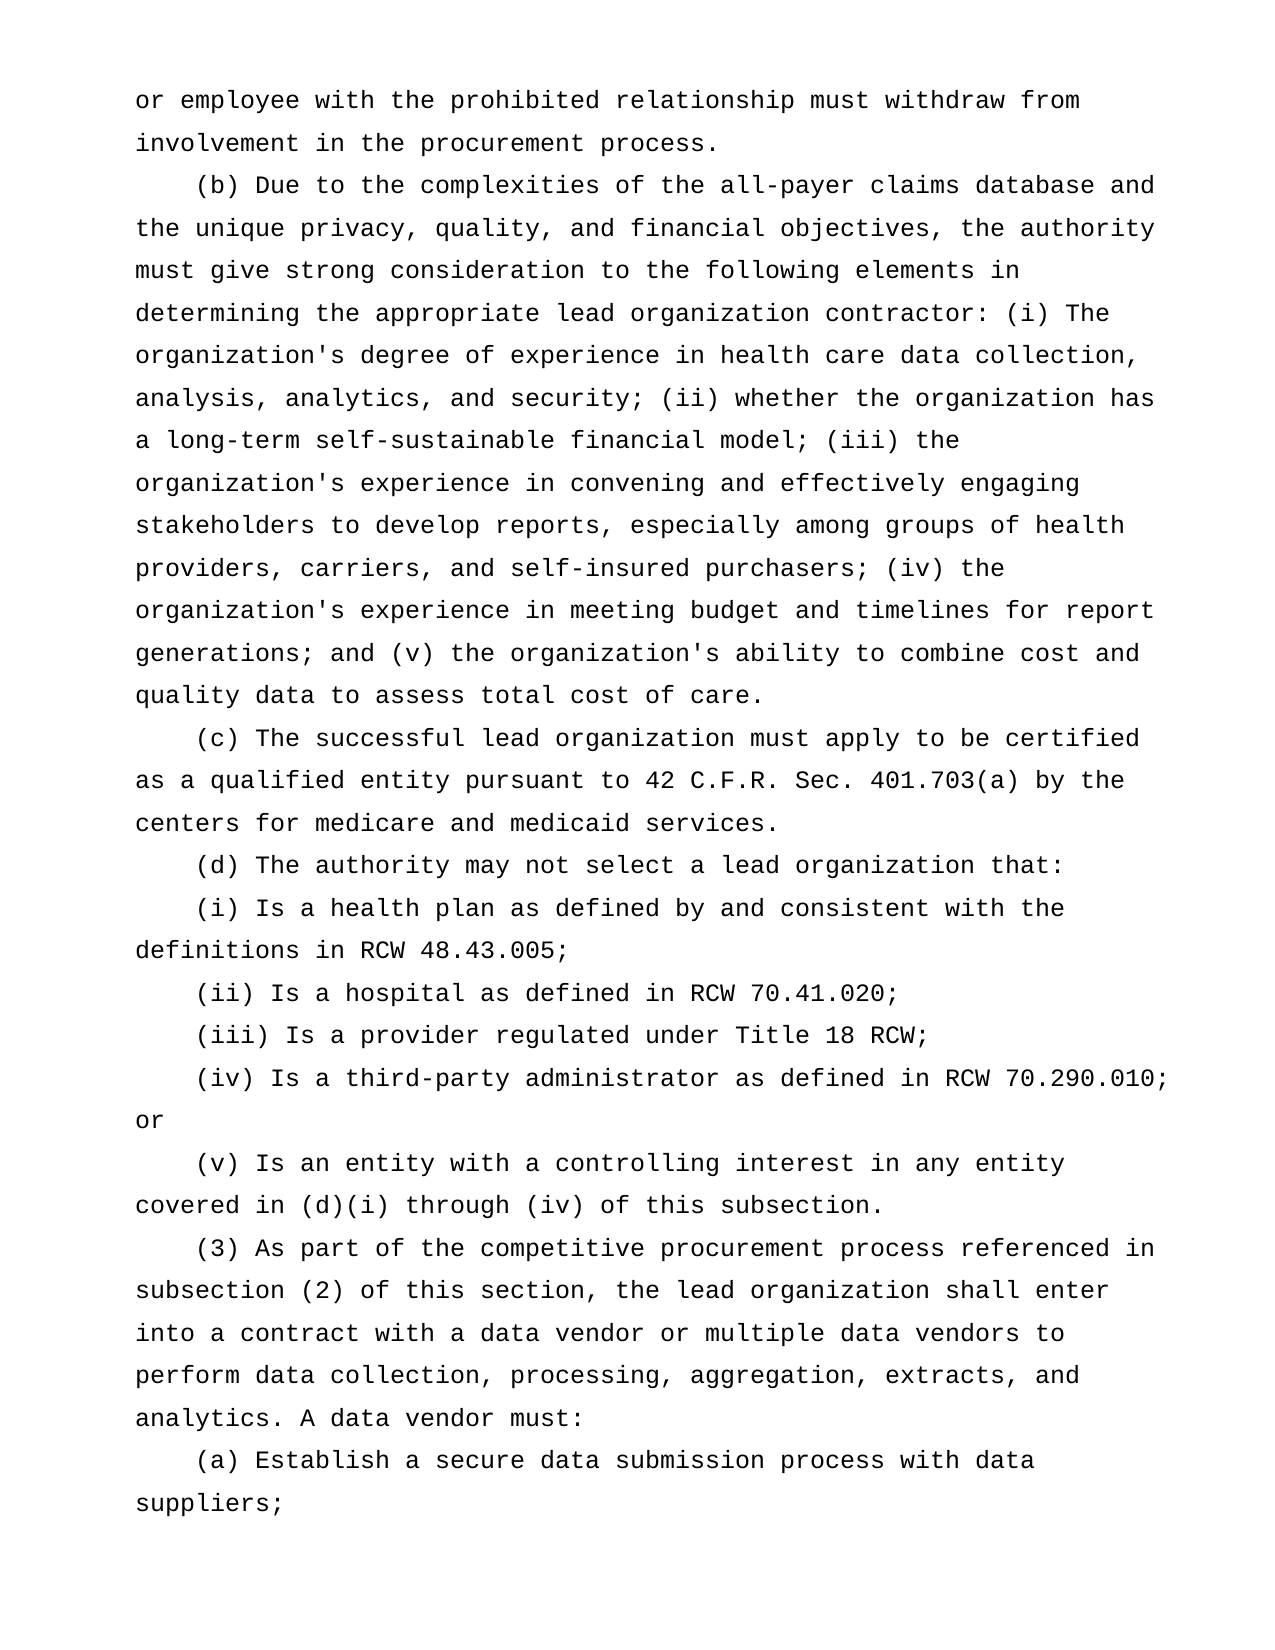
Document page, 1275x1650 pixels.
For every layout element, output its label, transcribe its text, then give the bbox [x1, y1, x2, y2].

text (iii) Is a provider regulated under Title 18 RCW; [135, 1010, 1170, 1052]
text (3) As part of the competitive procurement process referenced in subsection (2) of this section, the lead organization shall enter into a contract with a data vendor or multiple data vendors to perform data collection, processing, aggregation, extracts, and analytics. A data vendor must: [135, 1222, 1170, 1435]
text (a) Establish a secure data submission process with data suppliers; [135, 1435, 1170, 1520]
text (v) Is an entity with a controlling interest in any entity covered in (d)(i) through (iv) of this subsection. [135, 1137, 1170, 1222]
text (i) Is a health plan as defined by and consistent with the definitions in RCW 48.43.005; [135, 882, 1170, 967]
text (b) Due to the complexities of the all-payer claims database and the unique privacy, quality, and financial objectives, the authority must give strong consideration to the following elements in determining the appropriate lead organization contractor: (i) The organization's degree of experience in health care data collection, analysis, analytics, and security; (ii) whether the organization has a long-term self-sustainable financial model; (iii) the organization's experience in convening and effectively engaging stakeholders to develop reports, especially among groups of health providers, carriers, and self-insured purchasers; (iv) the organization's experience in meeting budget and timelines for report generations; and (v) the organization's ability to combine cost and quality data to assess total cost of care. [135, 160, 1170, 712]
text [135, 75, 1170, 160]
text (iv) Is a third-party administrator as defined in RCW 70.290.010; or [135, 1052, 1170, 1137]
text (ii) Is a hospital as defined in RCW 70.41.020; [135, 967, 1170, 1010]
text (c) The successful lead organization must apply to be certified as a qualified entity pursuant to 42 C.F.R. Sec. 401.703(a) by the centers for medicare and medicaid services. [135, 712, 1170, 840]
text (d) The authority may not select a lead organization that: [135, 840, 1170, 882]
